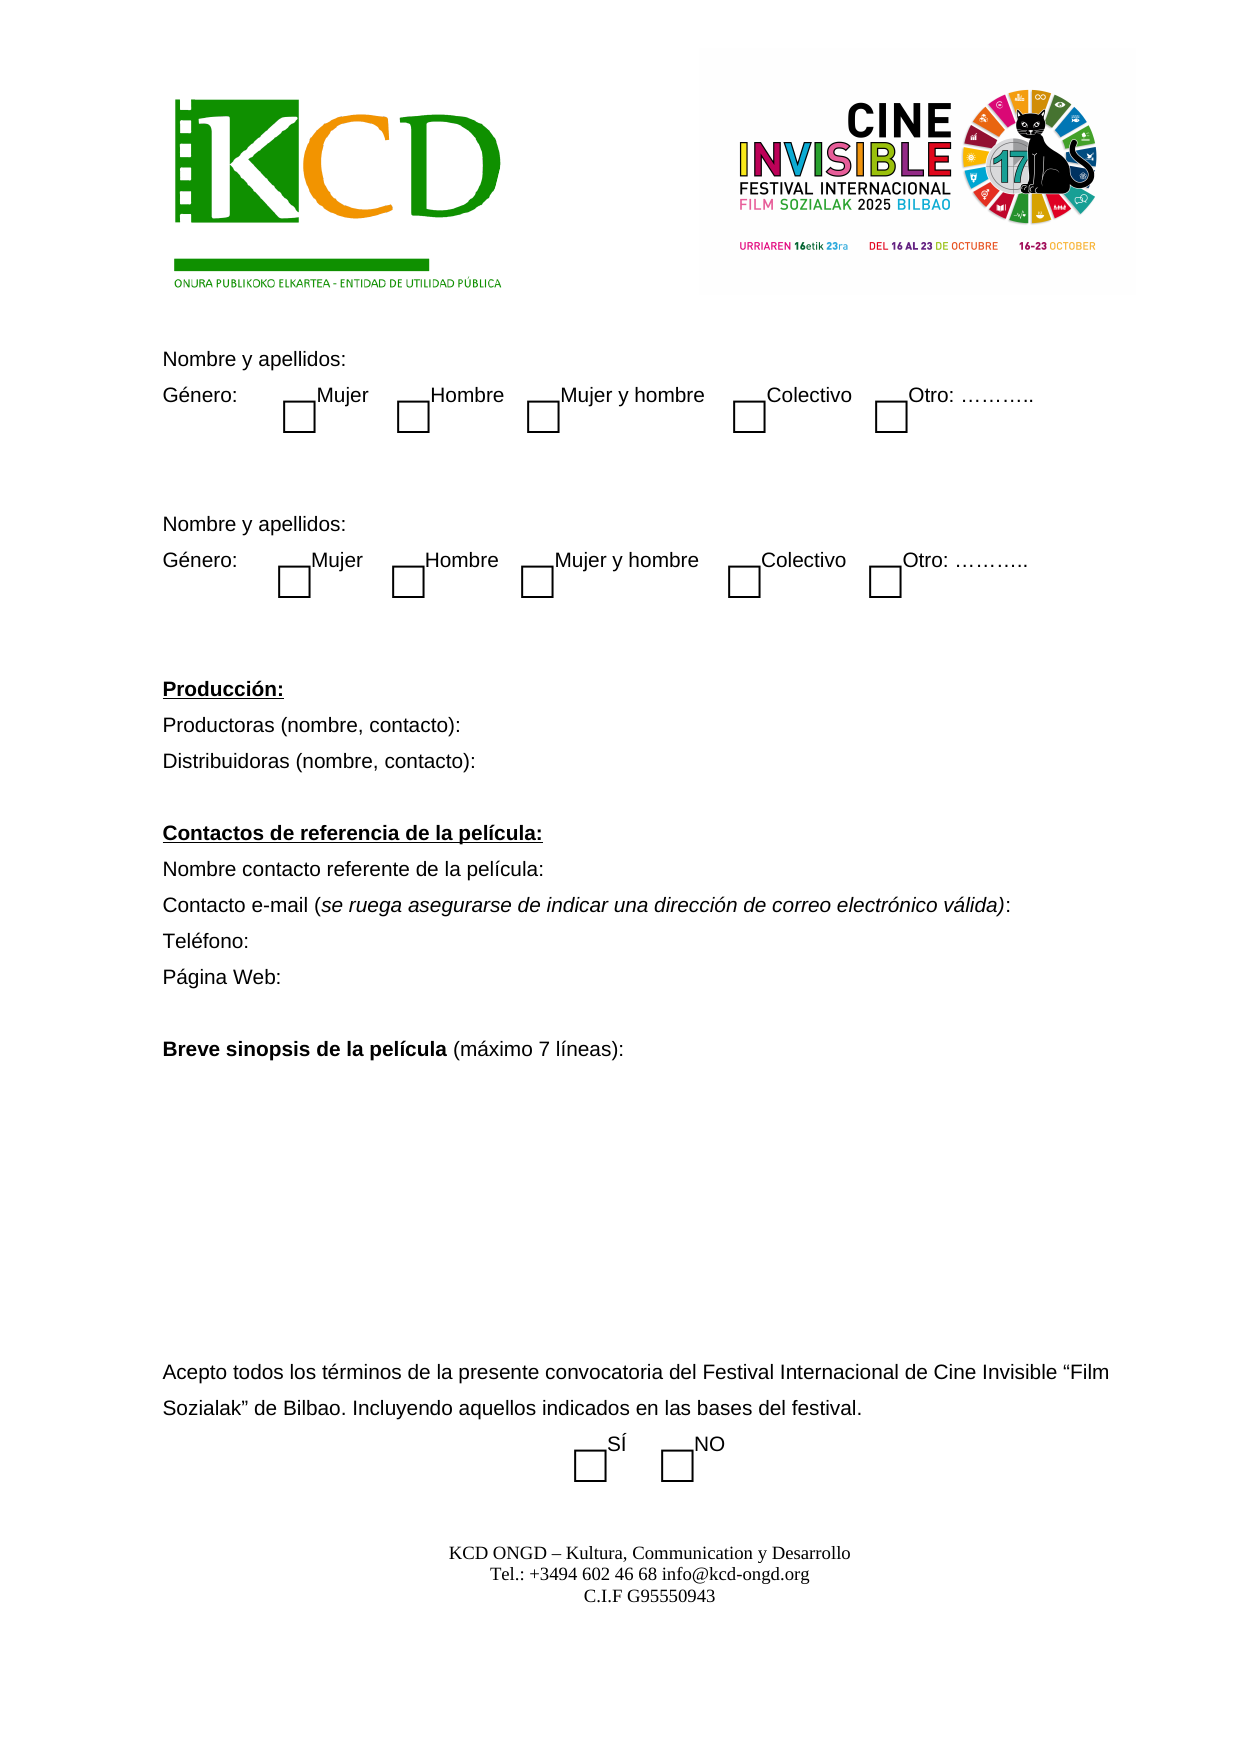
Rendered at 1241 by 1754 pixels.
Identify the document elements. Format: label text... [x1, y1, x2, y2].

text Nombre y apellidos: [162, 512, 1137, 536]
text Distribuidoras (nombre, contacto): [162, 749, 1137, 773]
text □SÍ □NO [162, 1432, 1137, 1494]
text Página Web: [162, 965, 1137, 989]
text Teléfono: [162, 929, 1137, 953]
text Contactos de referencia de la película: [162, 821, 1137, 845]
picture [164, 92, 505, 292]
text Género: □Mujer □Hombre □Mujer y hombre □Colectivo □Otro: ……….. [162, 548, 1137, 610]
picture [698, 48, 1137, 295]
text Contacto e-mail (se ruega asegurarse de indicar una dirección de correo electrónico válida): [162, 893, 1137, 917]
text Productoras (nombre, contacto): [162, 713, 1137, 737]
text Género: □Mujer □Hombre □Mujer y hombre □Colectivo □Otro: ……….. [162, 382, 1137, 445]
text Acepto todos los términos de la presente convocatoria del Festival Internacional de Cine Invisible “Film Sozialak” de Bilbao. Incluyendo aquellos indicados en las bases del festival. [162, 1360, 1137, 1420]
text Producción: [162, 677, 1137, 701]
text Breve sinopsis de la película (máximo 7 líneas): [162, 1037, 1137, 1061]
text Nombre y apellidos: [162, 347, 1137, 371]
text Nombre contacto referente de la película: [162, 857, 1137, 881]
